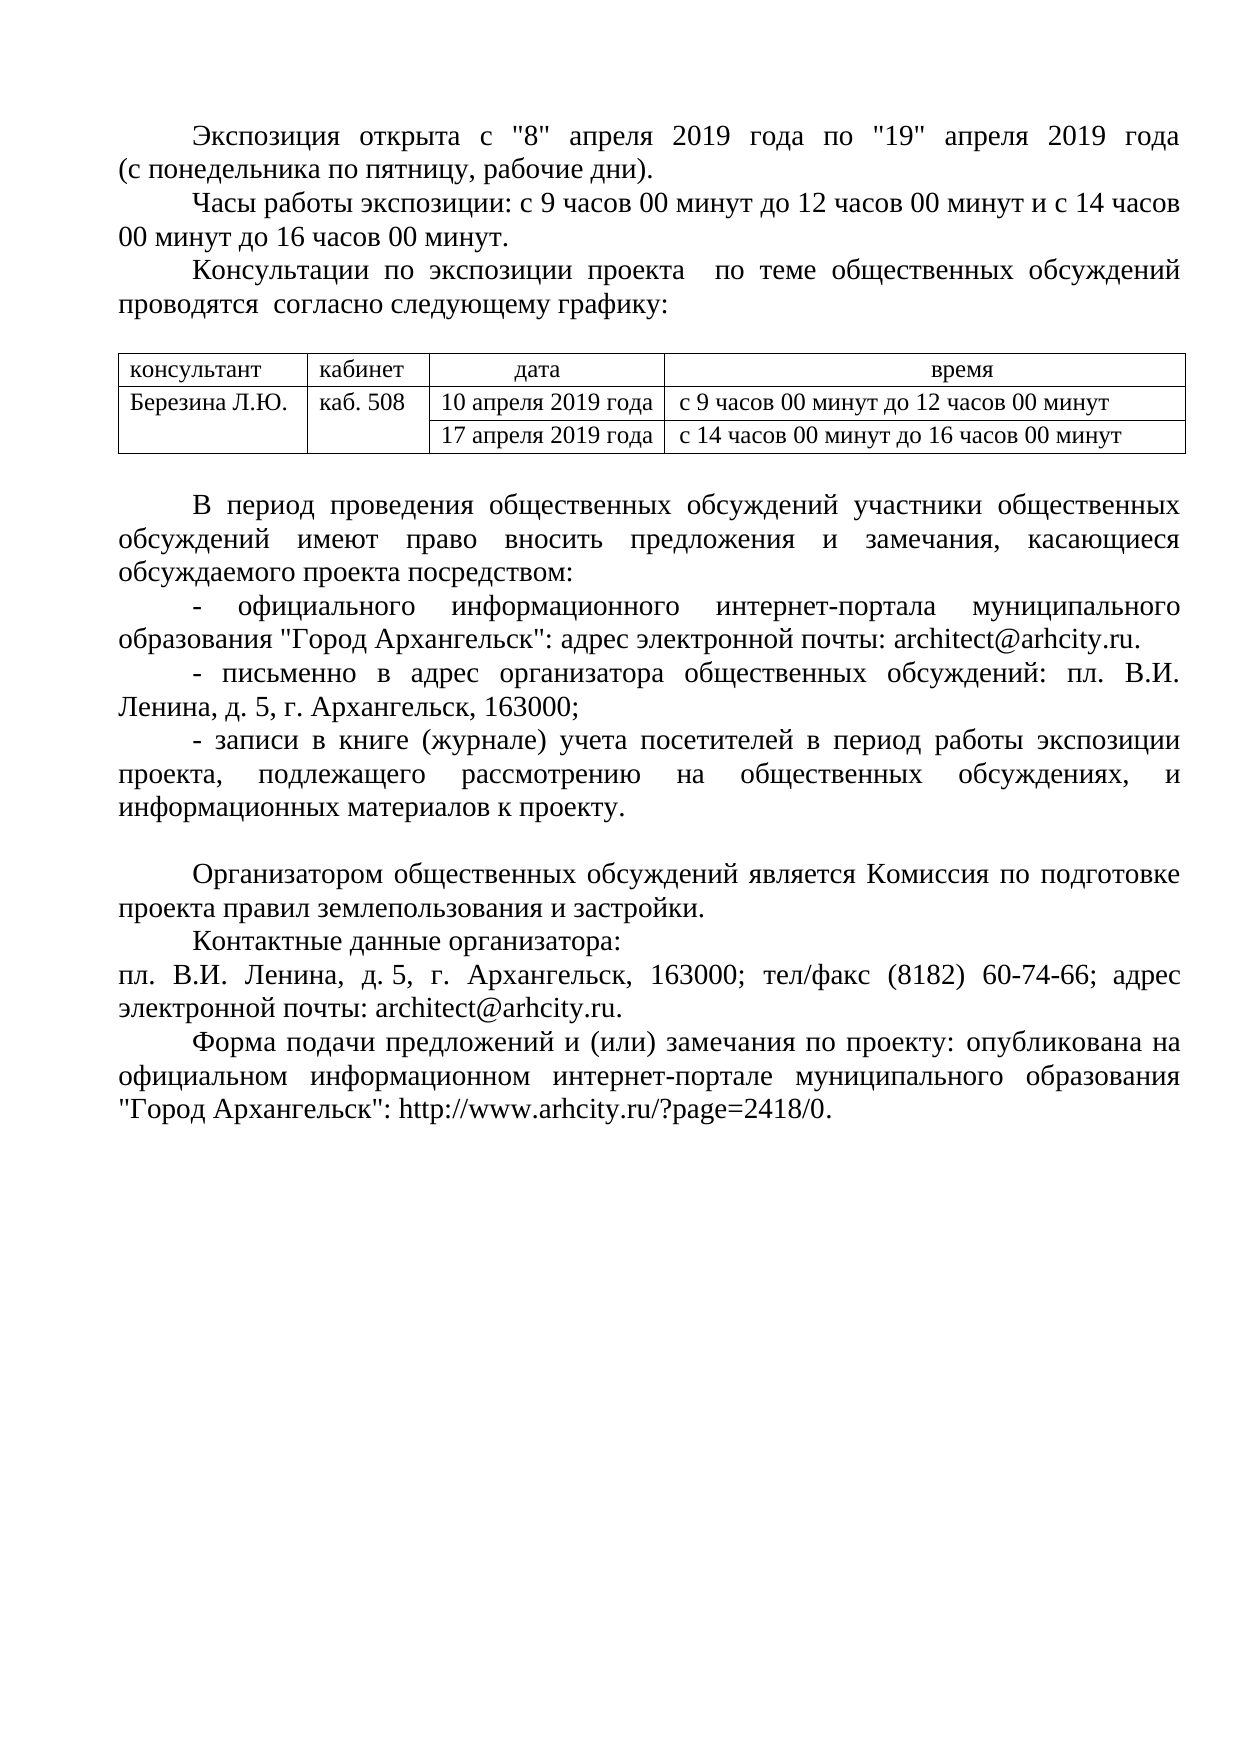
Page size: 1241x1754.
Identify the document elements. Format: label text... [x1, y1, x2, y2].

text Организатором общественных обсуждений является Комиссия по подготовке проекта правил землепользования и застройки. [118, 856, 1181, 923]
table_cell с 9 часов 00 минут до 12 часов 00 минут [665, 387, 1185, 419]
table_cell с 14 часов 00 минут до 16 часов 00 минут [665, 421, 1185, 453]
table_header консультант [119, 354, 307, 386]
text Часы работы экспозиции: с 9 часов 00 минут до 12 часов 00 минут и с 14 часов 00 минут до 16 часов 00 минут. [118, 185, 1181, 252]
text - письменно в адрес организатора общественных обсуждений: пл. В.И. Ленина, д. 5, г. Архангельск, 163000; [118, 655, 1181, 722]
table_cell 10 апреля 2019 года [430, 387, 664, 419]
table_cell Березина Л.Ю. [119, 387, 307, 453]
text пл. В.И. Ленина, д. 5, г. Архангельск, 163000; тел/факс (8182) 60-74-66; адрес электронной почты: architect@arhcity.ru. [118, 957, 1181, 1024]
table_cell 17 апреля 2019 года [430, 421, 664, 453]
text Экспозиция открыта с "8" апреля 2019 года по "19" апреля 2019 года (с понедельника по пятницу, рабочие дни). [118, 118, 1181, 185]
text - записи в книге (журнале) учета посетителей в период работы экспозиции проекта, подлежащего рассмотрению на общественных обсуждениях, и информационных материалов к проекту. [118, 722, 1181, 823]
text - официального информационного интернет-портала муниципального образования "Город Архангельск": адрес электронной почты: architect@arhcity.ru. [118, 588, 1181, 655]
text Контактные данные организатора: [118, 923, 1181, 957]
table_header кабинет [308, 354, 429, 386]
text В период проведения общественных обсуждений участники общественных обсуждений имеют право вносить предложения и замечания, касающиеся обсуждаемого проекта посредством: [118, 487, 1181, 588]
table_header дата [430, 354, 664, 386]
table_cell каб. 508 [308, 387, 429, 453]
text Форма подачи предложений и (или) замечания по проекту: опубликована на официальном информационном интернет-портале муниципального образования "Город Архангельск": http://www.arhcity.ru/?page=2418/0. [118, 1024, 1181, 1125]
table_header время [665, 354, 1185, 386]
text Консультации по экспозиции проекта по теме общественных обсуждений проводятся согласно следующему графику: [118, 252, 1181, 319]
